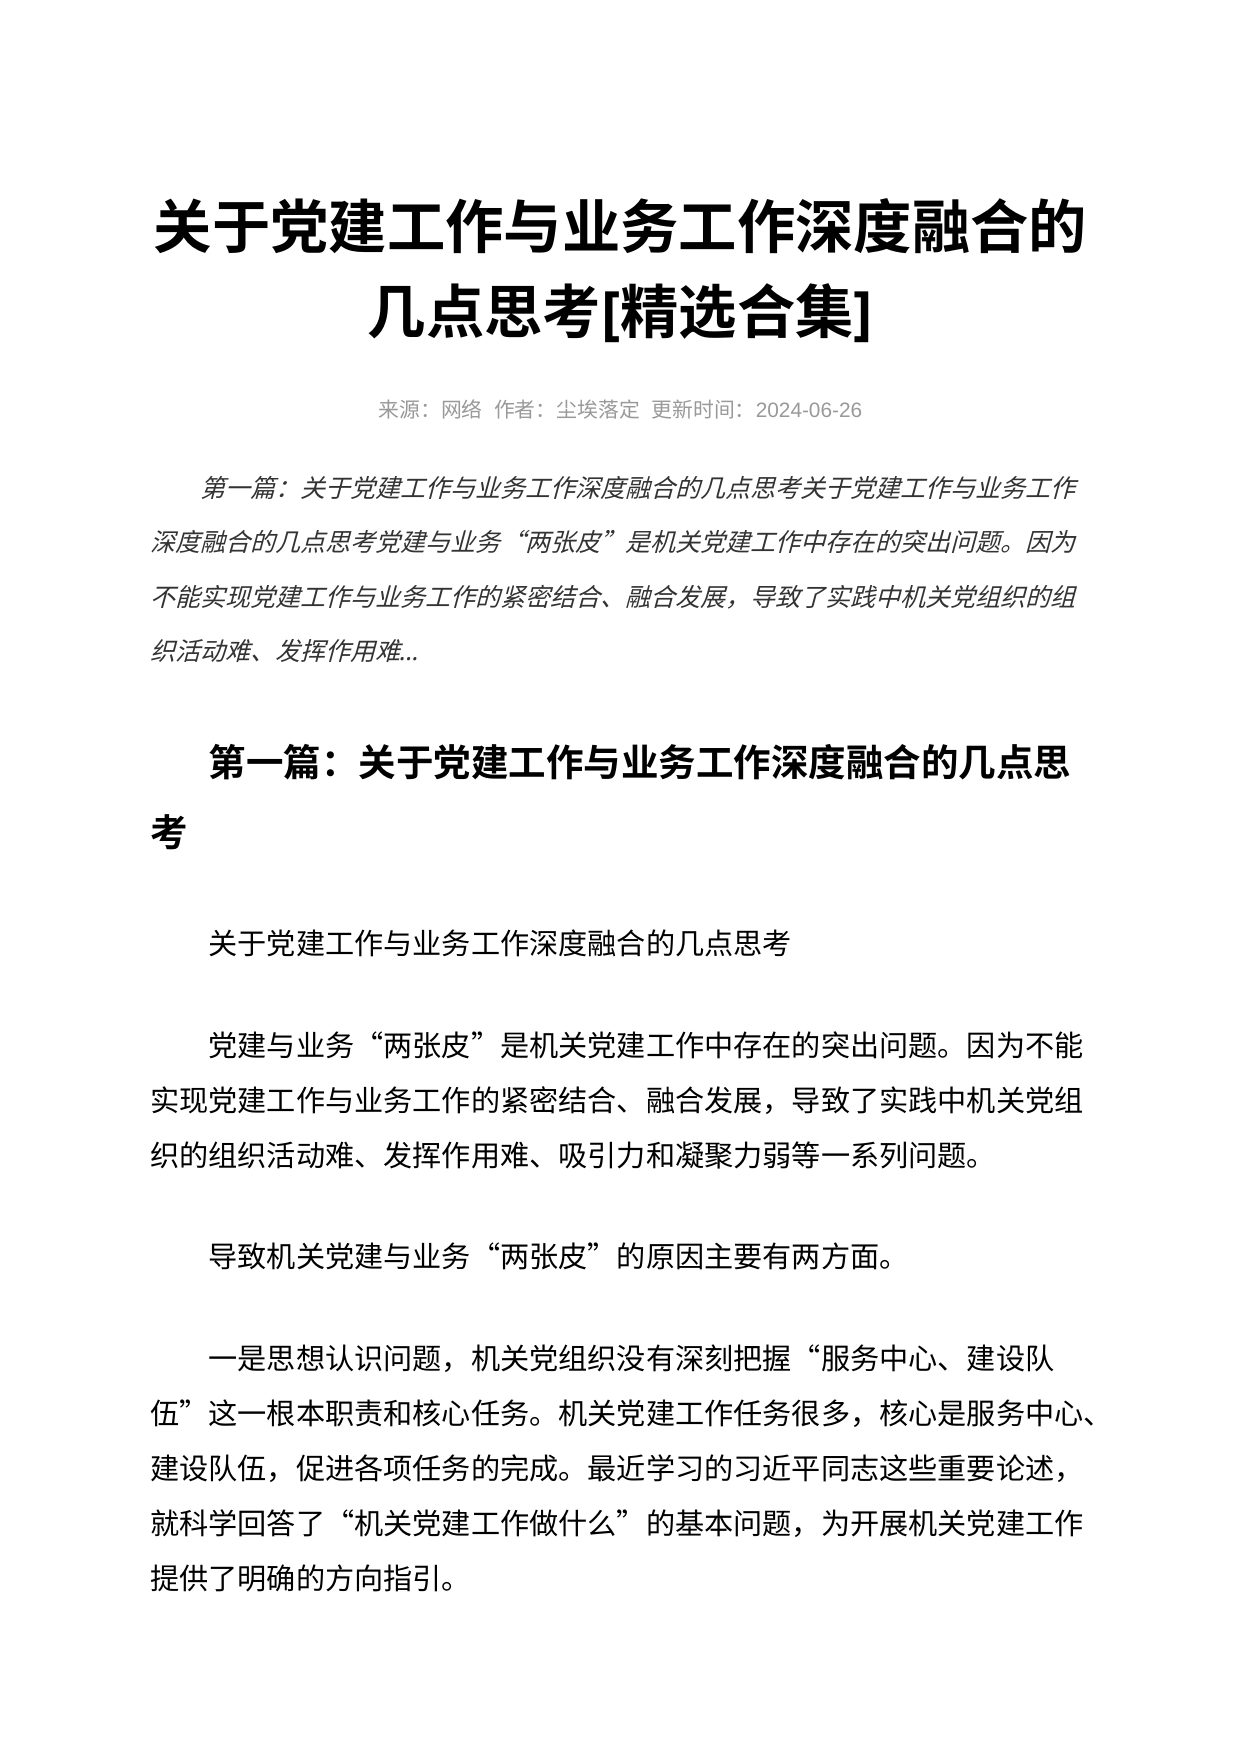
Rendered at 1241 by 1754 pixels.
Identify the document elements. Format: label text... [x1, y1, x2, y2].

subtitle 关于党建工作与业务工作深度融合的几点思考[精选合集] [150, 181, 1090, 351]
text 第一篇：关于党建工作与业务工作深度融合的几点思考关于党建工作与业务工作深度融合的几点思考党建与业务“两张皮”是机关党建工作中存在的突出问题。因为不能实现党建工作与业务工作的紧密结合、融合发展，导致了实践中机关党组织的组织活动难、发挥作用难... [150, 468, 1090, 668]
text 一是思想认识问题，机关党组织没有深刻把握“服务中心、建设队伍”这一根本职责和核心任务。机关党建工作任务很多，核心是服务中心、建设队伍，促进各项任务的完成。最近学习的习近平同志这些重要论述，就科学回答了“机关党建工作做什么”的基本问题，为开展机关党建工作提供了明确的方向指引。 [150, 1336, 1090, 1597]
text 来源：网络 作者：尘埃落定 更新时间：2024-06-26 [150, 397, 1090, 421]
text 第一篇：关于党建工作与业务工作深度融合的几点思考 [150, 733, 1090, 857]
text 党建与业务“两张皮”是机关党建工作中存在的突出问题。因为不能实现党建工作与业务工作的紧密结合、融合发展，导致了实践中机关党组织的组织活动难、发挥作用难、吸引力和凝聚力弱等一系列问题。 [150, 1022, 1090, 1174]
text 导致机关党建与业务“两张皮”的原因主要有两方面。 [150, 1234, 1090, 1276]
text 关于党建工作与业务工作深度融合的几点思考 [150, 921, 1090, 963]
